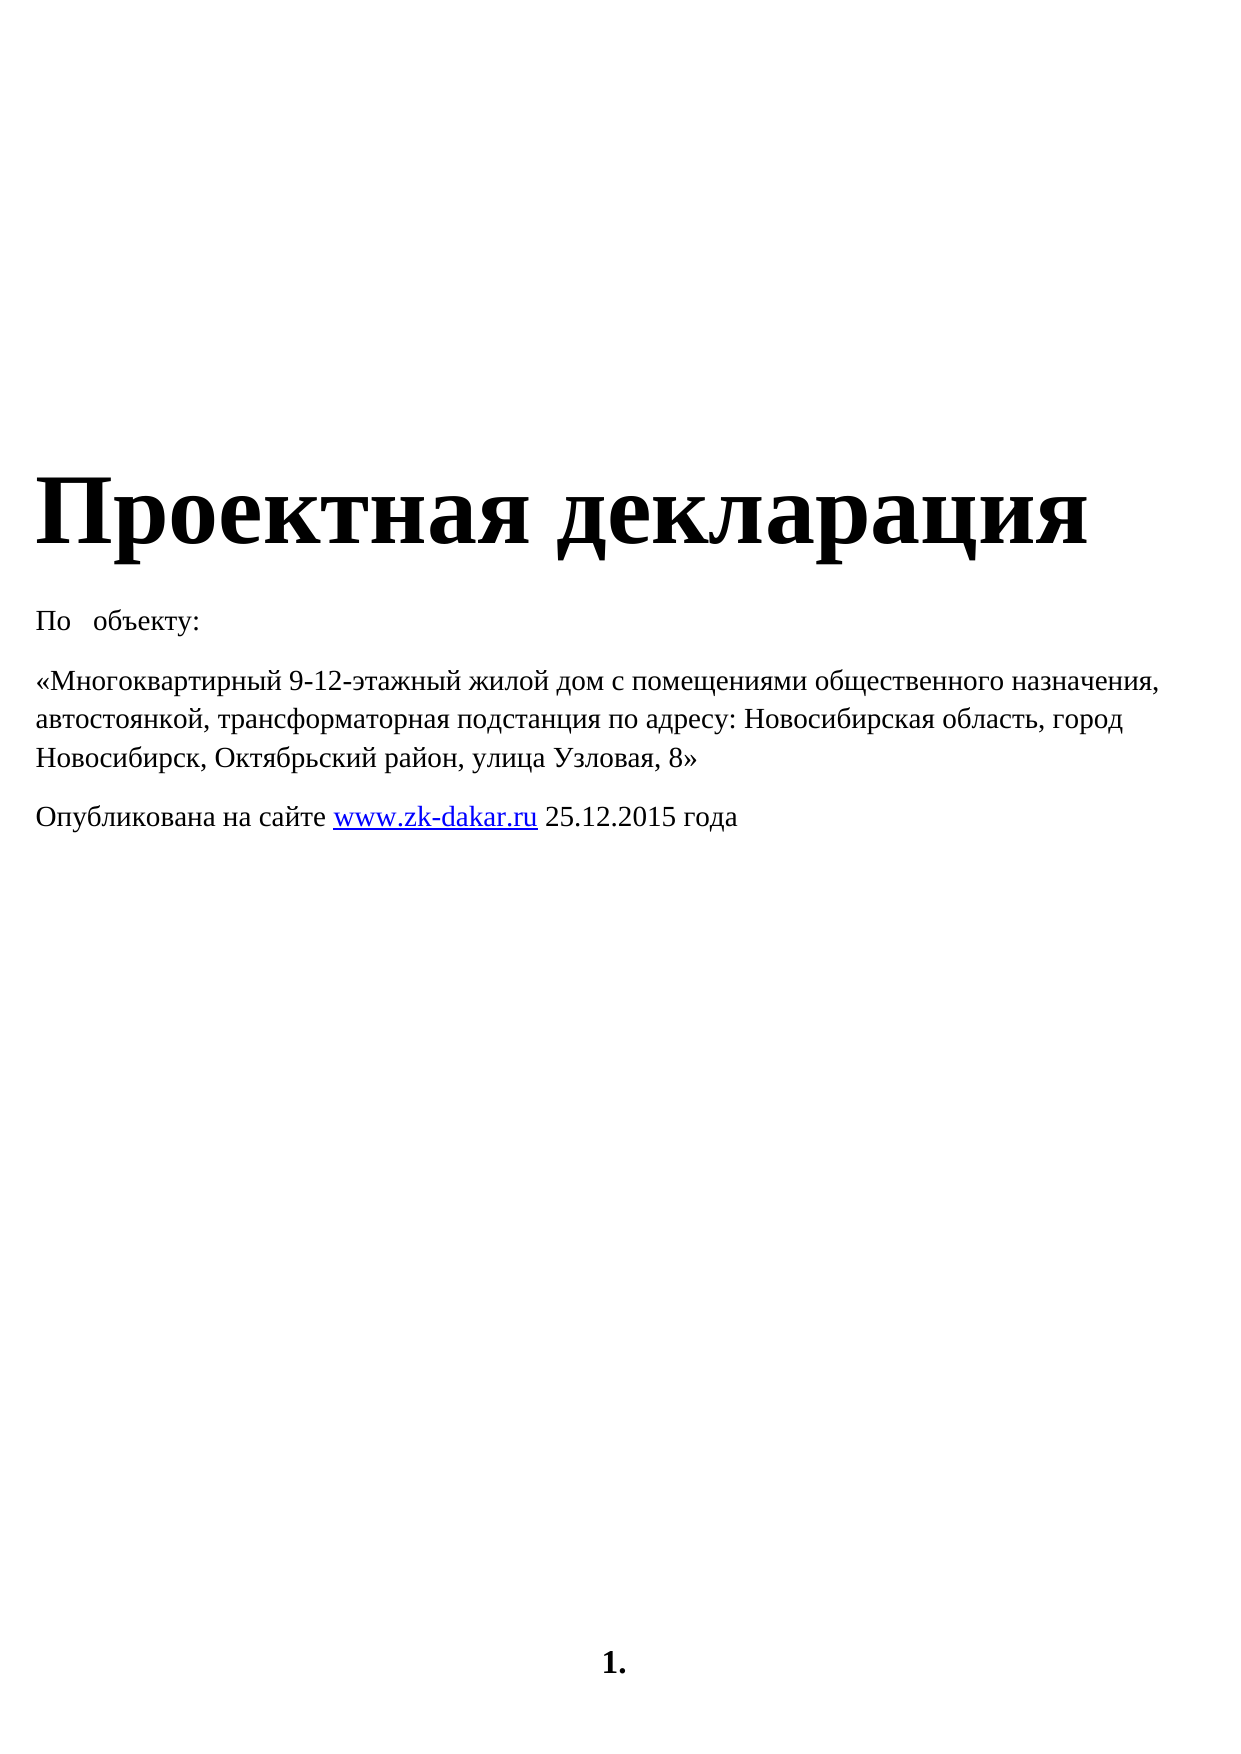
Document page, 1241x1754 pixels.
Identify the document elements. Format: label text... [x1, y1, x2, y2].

text «Многоквартирный 9-12-этажный жилой дом с помещениями общественного назначения, автостоянкой, трансформаторная подстанция по адресу: Новосибирская область, город Новосибирск, Октябрьский район, улица Узловая, 8» [35, 663, 1205, 773]
text Проектная декларация [35, 450, 1205, 565]
text Опубликована на сайте www.zk-dakar.ru 25.12.2015 года [35, 799, 1205, 833]
text По объекту: [35, 603, 1205, 637]
